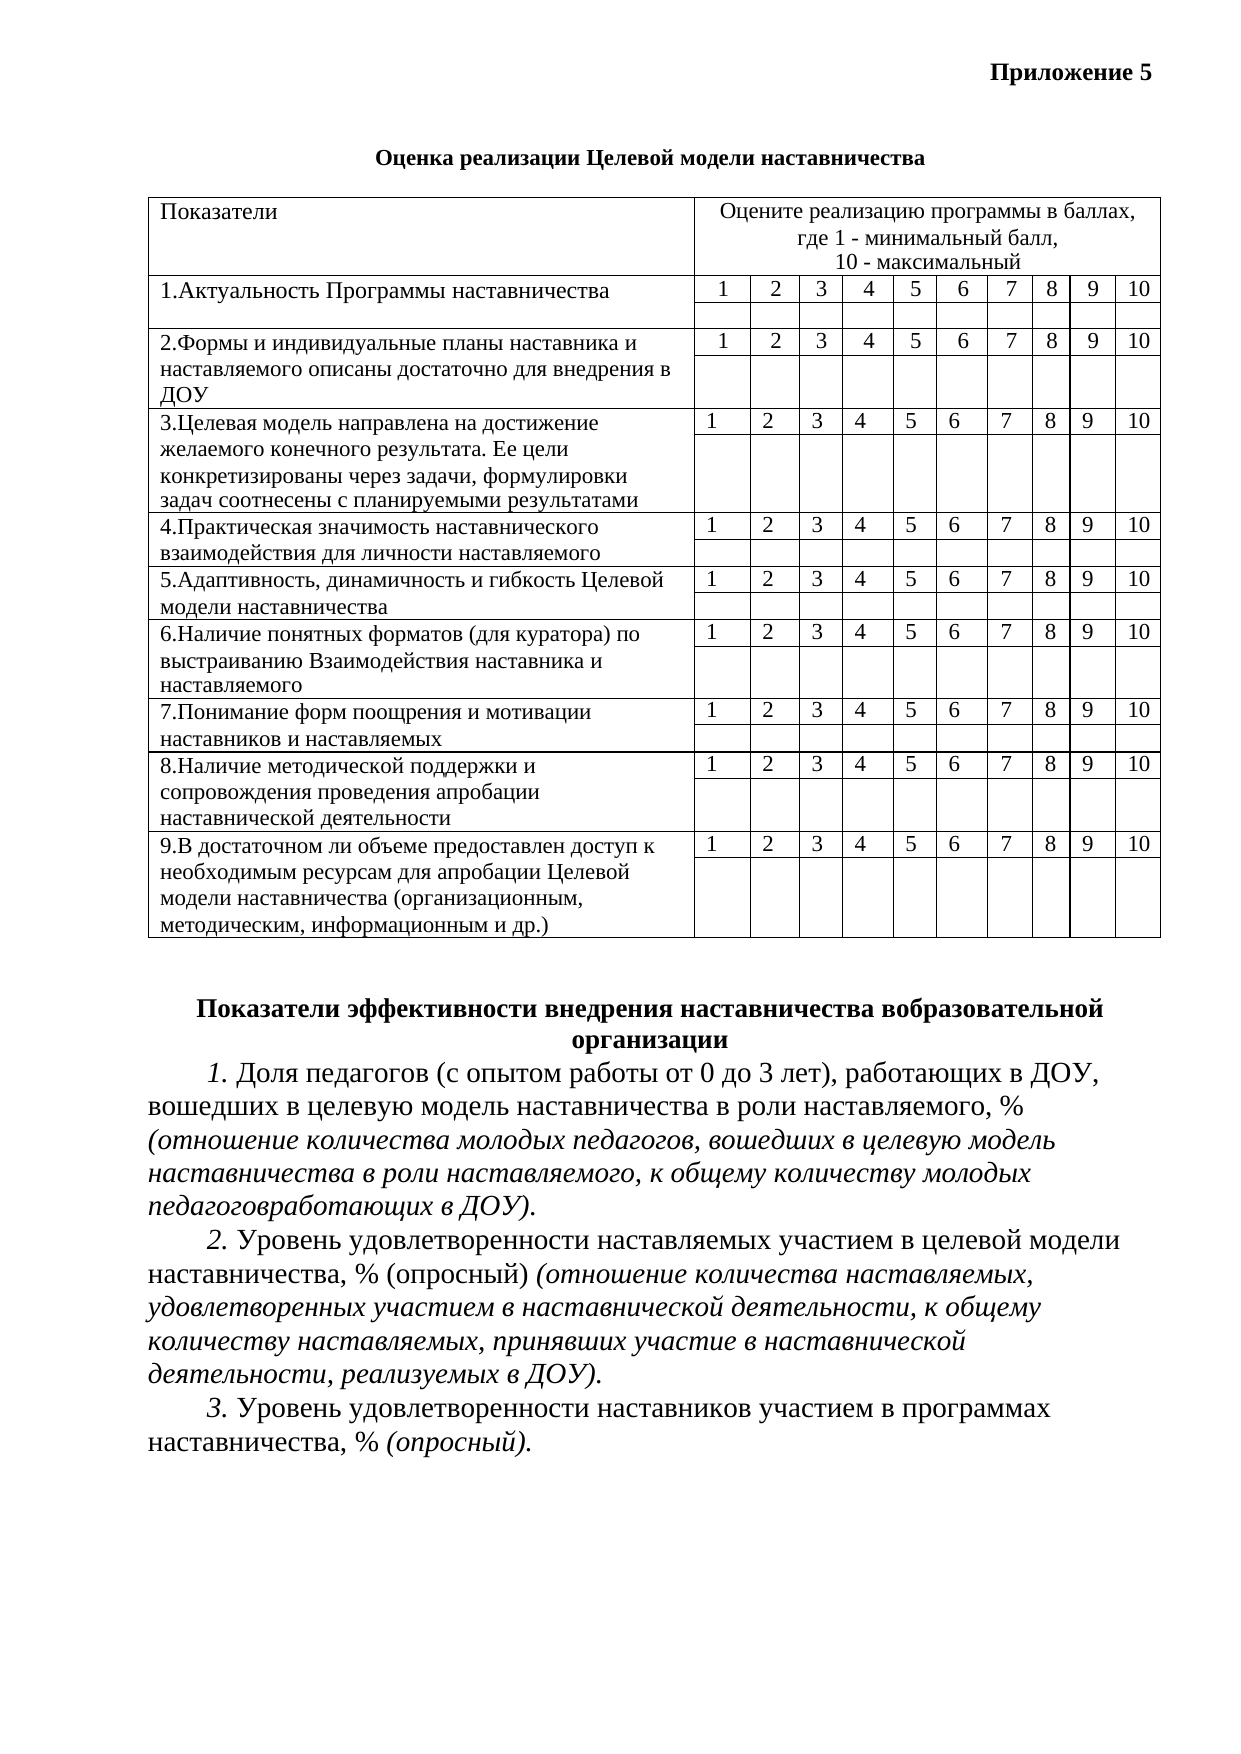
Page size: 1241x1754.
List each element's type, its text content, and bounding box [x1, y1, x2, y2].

table_cell 2 [751, 620, 799, 646]
table_cell [988, 779, 1032, 831]
table_cell 10 [1116, 329, 1160, 354]
table_cell 6 [937, 276, 987, 302]
table_cell 4 [843, 513, 893, 539]
table_cell 3 [800, 753, 842, 778]
table_cell 10 [1116, 567, 1160, 592]
table_cell 10 [1116, 276, 1160, 302]
table_cell 6 [937, 753, 987, 778]
table_cell 1 [695, 753, 750, 778]
table_cell 5 [894, 832, 936, 857]
table_cell [695, 356, 750, 408]
table_cell 8.Наличие методической поддержки и сопровождения проведения апробации наставнической деятельности [149, 753, 694, 831]
table_cell 7 [988, 620, 1032, 646]
table_cell 6 [937, 513, 987, 539]
table_cell 9 [1071, 620, 1115, 646]
table_cell 6 [937, 409, 987, 434]
table_cell 1 [695, 699, 750, 724]
table_cell 8 [1033, 832, 1069, 857]
table_cell [1033, 356, 1069, 408]
table_cell [937, 356, 987, 408]
table_cell 3 [800, 832, 842, 857]
table_cell [1071, 593, 1115, 619]
table_cell 2 [751, 276, 799, 302]
table_cell 7 [988, 753, 1032, 778]
table_cell 3 [800, 567, 842, 592]
table_cell [800, 858, 842, 937]
table_cell [695, 647, 750, 697]
table_cell 7.Понимание форм поощрения и мотивации наставников и наставляемых [149, 699, 694, 751]
table_cell [894, 647, 936, 697]
table_cell 1.Актуальность Программы наставничества [149, 276, 694, 328]
table_cell 1 [695, 329, 750, 354]
table_cell 3 [800, 513, 842, 539]
table_cell [695, 303, 750, 328]
table_cell 4.Практическая значимость наставнического взаимодействия для личности наставляемого [149, 513, 694, 566]
table_cell 4 [843, 567, 893, 592]
table_cell [1116, 593, 1160, 619]
table_cell 5 [894, 329, 936, 354]
text педагоговработающих в ДОУ). [148, 1189, 1238, 1222]
table_cell 8 [1033, 620, 1069, 646]
table_cell [800, 647, 842, 697]
table_cell [843, 858, 893, 937]
table_cell 2 [751, 832, 799, 857]
table_cell 8 [1033, 699, 1069, 724]
table_cell 7 [988, 832, 1032, 857]
table_cell [1033, 593, 1069, 619]
table_cell [937, 858, 987, 937]
table_cell 2 [751, 753, 799, 778]
table_cell 4 [843, 409, 893, 434]
table_cell 2 [751, 329, 799, 354]
list Уровень удовлетворенности наставляемых участием в целевой модели наставничества, % (опросный) (отношение количества наставляемых, [148, 1222, 1121, 1289]
table_cell 3 [800, 329, 842, 354]
table_cell 3.Целевая модель направлена на достижение желаемого конечного результата. Ее цели конкретизированы через задачи, формулировки задач соотнесены с планируемыми результатами [149, 409, 694, 512]
table_cell [937, 540, 987, 566]
table_cell [800, 725, 842, 751]
table_header Оцените реализацию программы в баллах, где 1 - минимальный балл, 10 - максимальный [695, 198, 1160, 275]
table_cell 9 [1071, 753, 1115, 778]
table_cell 7 [988, 699, 1032, 724]
table_cell [695, 435, 750, 512]
table_cell [843, 725, 893, 751]
table_cell [894, 540, 936, 566]
table_cell [751, 356, 799, 408]
table_cell 9 [1071, 699, 1115, 724]
table_cell [988, 647, 1032, 697]
table_cell [894, 725, 936, 751]
table_cell [751, 593, 799, 619]
table_cell 1 [695, 567, 750, 592]
table_cell [1071, 647, 1115, 697]
table_cell 5.Адаптивность, динамичность и гибкость Целевой модели наставничества [149, 567, 694, 619]
table_cell 10 [1116, 409, 1160, 434]
table_cell [843, 435, 893, 512]
table_cell [937, 725, 987, 751]
table_cell 5 [894, 276, 936, 302]
table_cell 4 [843, 329, 893, 354]
table_cell 5 [894, 567, 936, 592]
table_cell [800, 540, 842, 566]
table_cell 6 [937, 620, 987, 646]
table_cell 7 [988, 329, 1032, 354]
table_cell 7 [988, 513, 1032, 539]
table_cell [937, 779, 987, 831]
list Уровень удовлетворенности наставников участием в программах наставничества, % (опросный). [148, 1390, 1051, 1457]
table_cell [751, 858, 799, 937]
table_cell [988, 593, 1032, 619]
table_cell [695, 725, 750, 751]
text деятельности, реализуемых в ДОУ). [148, 1357, 1238, 1390]
table_cell [894, 858, 936, 937]
table_cell 10 [1116, 753, 1160, 778]
table_cell 2.Формы и индивидуальные планы наставника и наставляемого описаны достаточно для внедрения в ДОУ [149, 329, 694, 408]
table_cell [988, 540, 1032, 566]
table_cell 3 [800, 699, 842, 724]
table_cell [751, 779, 799, 831]
table_cell 1 [695, 276, 750, 302]
list Доля педагогов (с опытом работы от 0 до 3 лет), работающих в ДОУ, вошедших в целевую модель наставничества в роли наставляемого, % (отношение количества молодых педагогов, вошедших в целевую модель наставничества в роли наставляемого, к общему количеству молодых [148, 1055, 1100, 1189]
table_cell [1071, 540, 1115, 566]
table_cell [751, 303, 799, 328]
table_cell [988, 356, 1032, 408]
table_cell [937, 303, 987, 328]
table_cell [1033, 779, 1069, 831]
table_cell 7 [988, 276, 1032, 302]
table_cell [751, 647, 799, 697]
table_cell 10 [1116, 699, 1160, 724]
table_cell [843, 356, 893, 408]
table_cell 4 [843, 276, 893, 302]
table_cell [1116, 356, 1160, 408]
table_cell [988, 303, 1032, 328]
table_cell [800, 303, 842, 328]
table_cell [937, 647, 987, 697]
table_cell 8 [1033, 409, 1069, 434]
table_cell [894, 303, 936, 328]
table_cell 2 [751, 699, 799, 724]
table_cell [1033, 858, 1069, 937]
table_cell 3 [800, 409, 842, 434]
table_cell 9 [1071, 513, 1115, 539]
text Показатели эффективности внедрения наставничества вобразовательной организации [196, 992, 1238, 1055]
table_cell [988, 725, 1032, 751]
table_cell [894, 779, 936, 831]
table_cell [1116, 725, 1160, 751]
table_cell 1 [695, 513, 750, 539]
table_cell [695, 779, 750, 831]
table_cell [1071, 356, 1115, 408]
table_cell 9 [1071, 832, 1115, 857]
table_cell [988, 858, 1032, 937]
table_cell [1033, 435, 1069, 512]
table_cell 8 [1033, 567, 1069, 592]
table_cell [751, 435, 799, 512]
table_cell [751, 540, 799, 566]
table_cell 1 [695, 832, 750, 857]
table_cell 5 [894, 409, 936, 434]
table_cell [1116, 779, 1160, 831]
text Приложение 5 [92, 57, 1152, 86]
table_cell 5 [894, 513, 936, 539]
table_cell 10 [1116, 620, 1160, 646]
table_cell [1033, 647, 1069, 697]
table_cell 4 [843, 753, 893, 778]
table_cell 10 [1116, 513, 1160, 539]
table_cell [1116, 858, 1160, 937]
table_cell 6 [937, 832, 987, 857]
table_cell 4 [843, 832, 893, 857]
table_cell [800, 779, 842, 831]
table_cell 5 [894, 699, 936, 724]
table_cell [937, 435, 987, 512]
table_cell 2 [751, 409, 799, 434]
table_cell 2 [751, 567, 799, 592]
table_cell [1116, 540, 1160, 566]
table_cell 9 [1071, 409, 1115, 434]
table_cell [988, 435, 1032, 512]
table_cell [1116, 435, 1160, 512]
table_cell [1071, 435, 1115, 512]
table_cell 7 [988, 567, 1032, 592]
table_cell [800, 356, 842, 408]
table_cell 1 [695, 620, 750, 646]
table_cell [1033, 725, 1069, 751]
table_cell [843, 540, 893, 566]
table_cell 8 [1033, 276, 1069, 302]
table_cell [1033, 540, 1069, 566]
table_cell 9 [1071, 276, 1115, 302]
table_cell [843, 303, 893, 328]
table_header Показатели [149, 198, 694, 275]
table_cell [843, 593, 893, 619]
table_cell 9.В достаточном ли объеме предоставлен доступ к необходимым ресурсам для апробации Целевой модели наставничества (организационным, методическим, информационным и др.) [149, 832, 694, 937]
table_cell 1 [695, 409, 750, 434]
table_cell 2 [751, 513, 799, 539]
table_cell [695, 540, 750, 566]
table_cell 5 [894, 620, 936, 646]
table_cell [1116, 303, 1160, 328]
subtitle удовлетворенных участием в наставнической деятельности, к общему количеству наставляемых, принявших участие в наставнической [148, 1289, 1043, 1357]
table_cell [1071, 858, 1115, 937]
table_cell 8 [1033, 513, 1069, 539]
table_cell 9 [1071, 567, 1115, 592]
table_cell 3 [800, 620, 842, 646]
table_cell [695, 593, 750, 619]
table_cell [695, 858, 750, 937]
table_cell 6.Наличие понятных форматов (для куратора) по выстраиванию Взаимодействия наставника и наставляемого [149, 620, 694, 697]
table_cell 9 [1071, 329, 1115, 354]
table_cell [843, 779, 893, 831]
table_cell [937, 593, 987, 619]
table_cell 5 [894, 753, 936, 778]
table_cell 4 [843, 620, 893, 646]
table_cell 3 [800, 276, 842, 302]
table_cell 10 [1116, 832, 1160, 857]
table_cell [1071, 303, 1115, 328]
table_cell [1033, 303, 1069, 328]
table_cell [800, 435, 842, 512]
table_cell [1116, 647, 1160, 697]
table_cell [751, 725, 799, 751]
table_cell [800, 593, 842, 619]
table_cell 6 [937, 567, 987, 592]
table_cell 6 [937, 329, 987, 354]
table_cell [1071, 779, 1115, 831]
table_cell [894, 356, 936, 408]
table_cell 8 [1033, 753, 1069, 778]
text Оценка реализации Целевой модели наставничества [231, 144, 1069, 170]
table_cell [1071, 725, 1115, 751]
table_cell [843, 647, 893, 697]
table_cell 6 [937, 699, 987, 724]
table_cell 4 [843, 699, 893, 724]
table_cell 7 [988, 409, 1032, 434]
table_cell [894, 593, 936, 619]
table_cell [894, 435, 936, 512]
table_cell 8 [1033, 329, 1069, 354]
